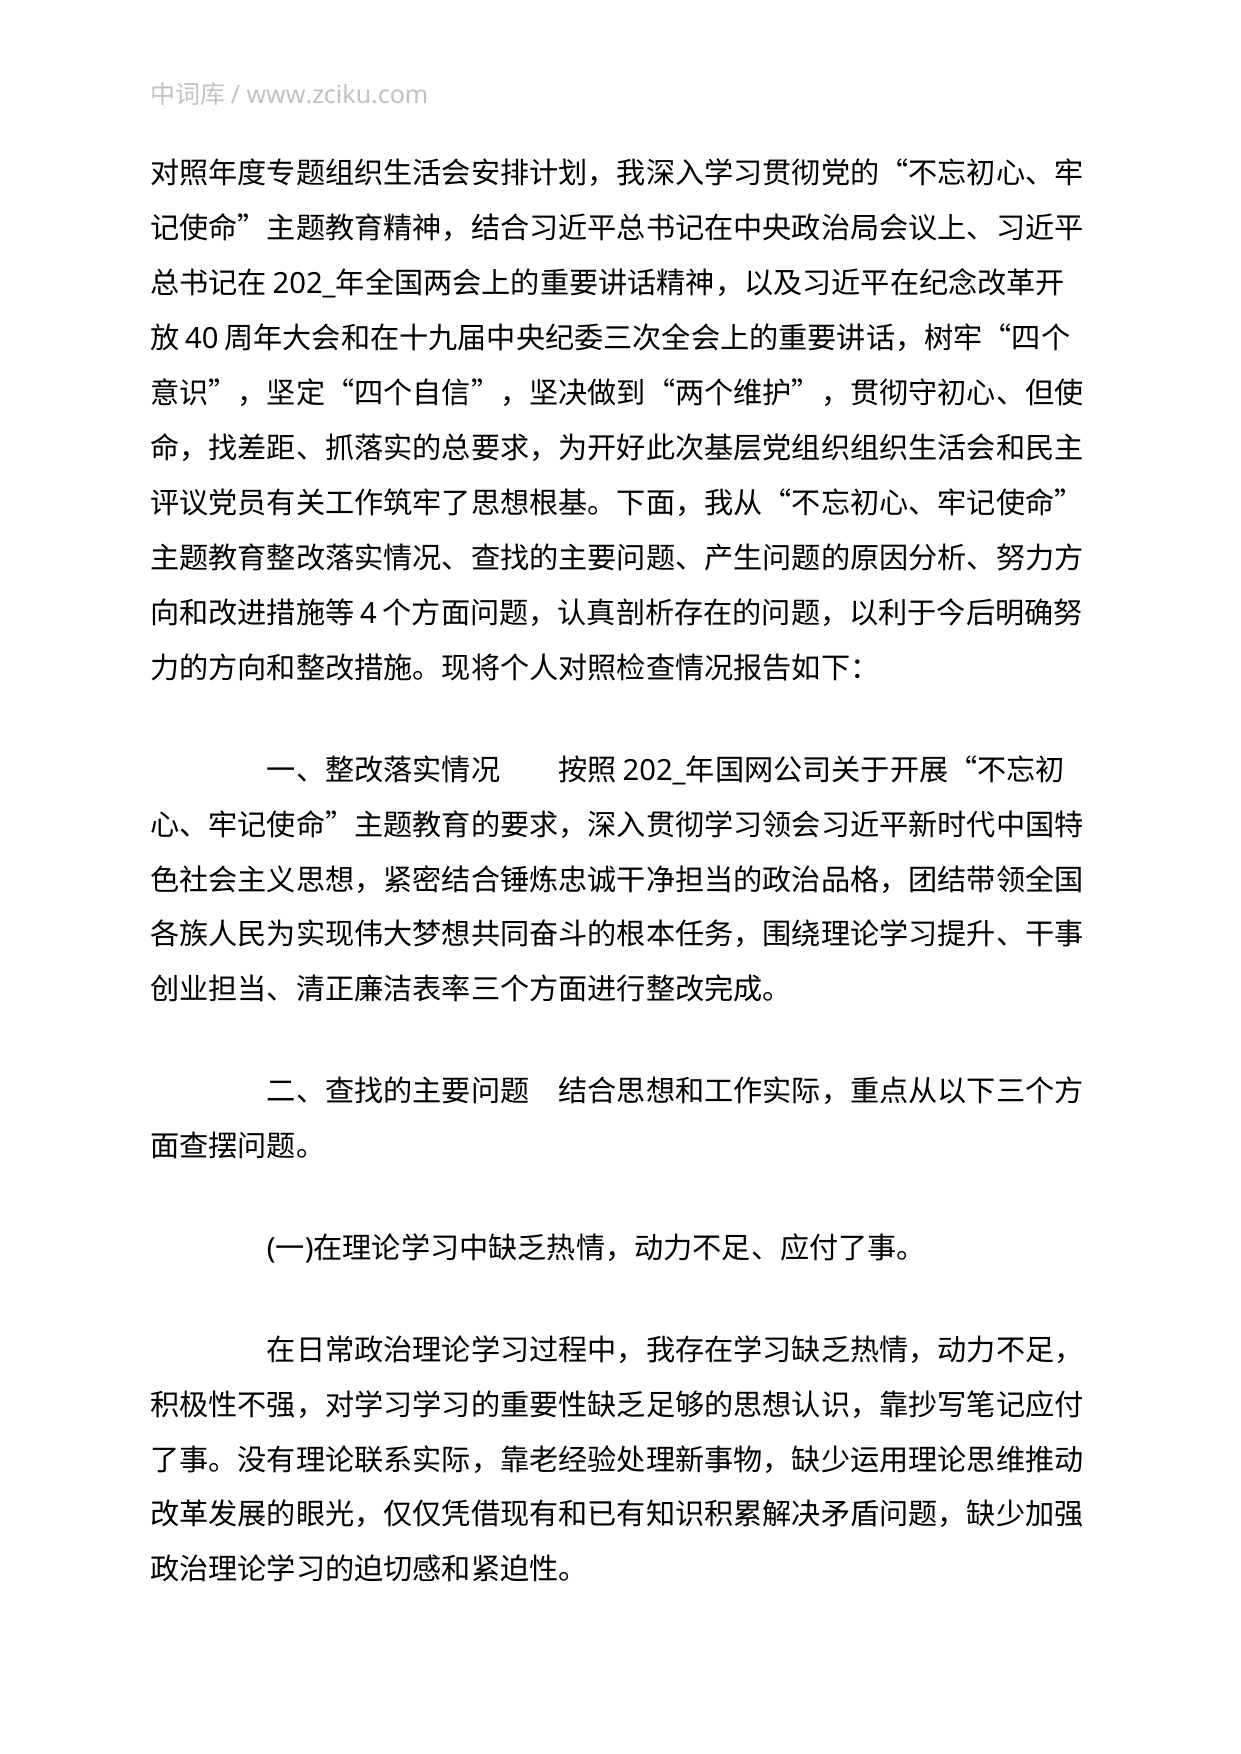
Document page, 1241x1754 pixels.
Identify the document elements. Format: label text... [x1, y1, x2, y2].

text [150, 150, 1090, 687]
text 一、整改落实情况 按照202_年国网公司关于开展“不忘初心、牢记使命”主题教育的要求，深入贯彻学习领会习近平新时代中国特色社会主义思想，紧密结合锤炼忠诚干净担当的政治品格，团结带领全国各族人民为实现伟大梦想共同奋斗的根本任务，围绕理论学习提升、干事创业担当、清正廉洁表率三个方面进行整改完成。 [150, 746, 1090, 1008]
text (一)在理论学习中缺乏热情，动力不足、应付了事。 [150, 1224, 1090, 1267]
text 在日常政治理论学习过程中，我存在学习缺乏热情，动力不足，积极性不强，对学习学习的重要性缺乏足够的思想认识，靠抄写笔记应付了事。没有理论联系实际，靠老经验处理新事物，缺少运用理论思维推动改革发展的眼光，仅仅凭借现有和已有知识积累解决矛盾问题，缺少加强政治理论学习的迫切感和紧迫性。 [150, 1326, 1090, 1588]
text 二、查找的主要问题 结合思想和工作实际，重点从以下三个方面查摆问题。 [150, 1068, 1090, 1165]
